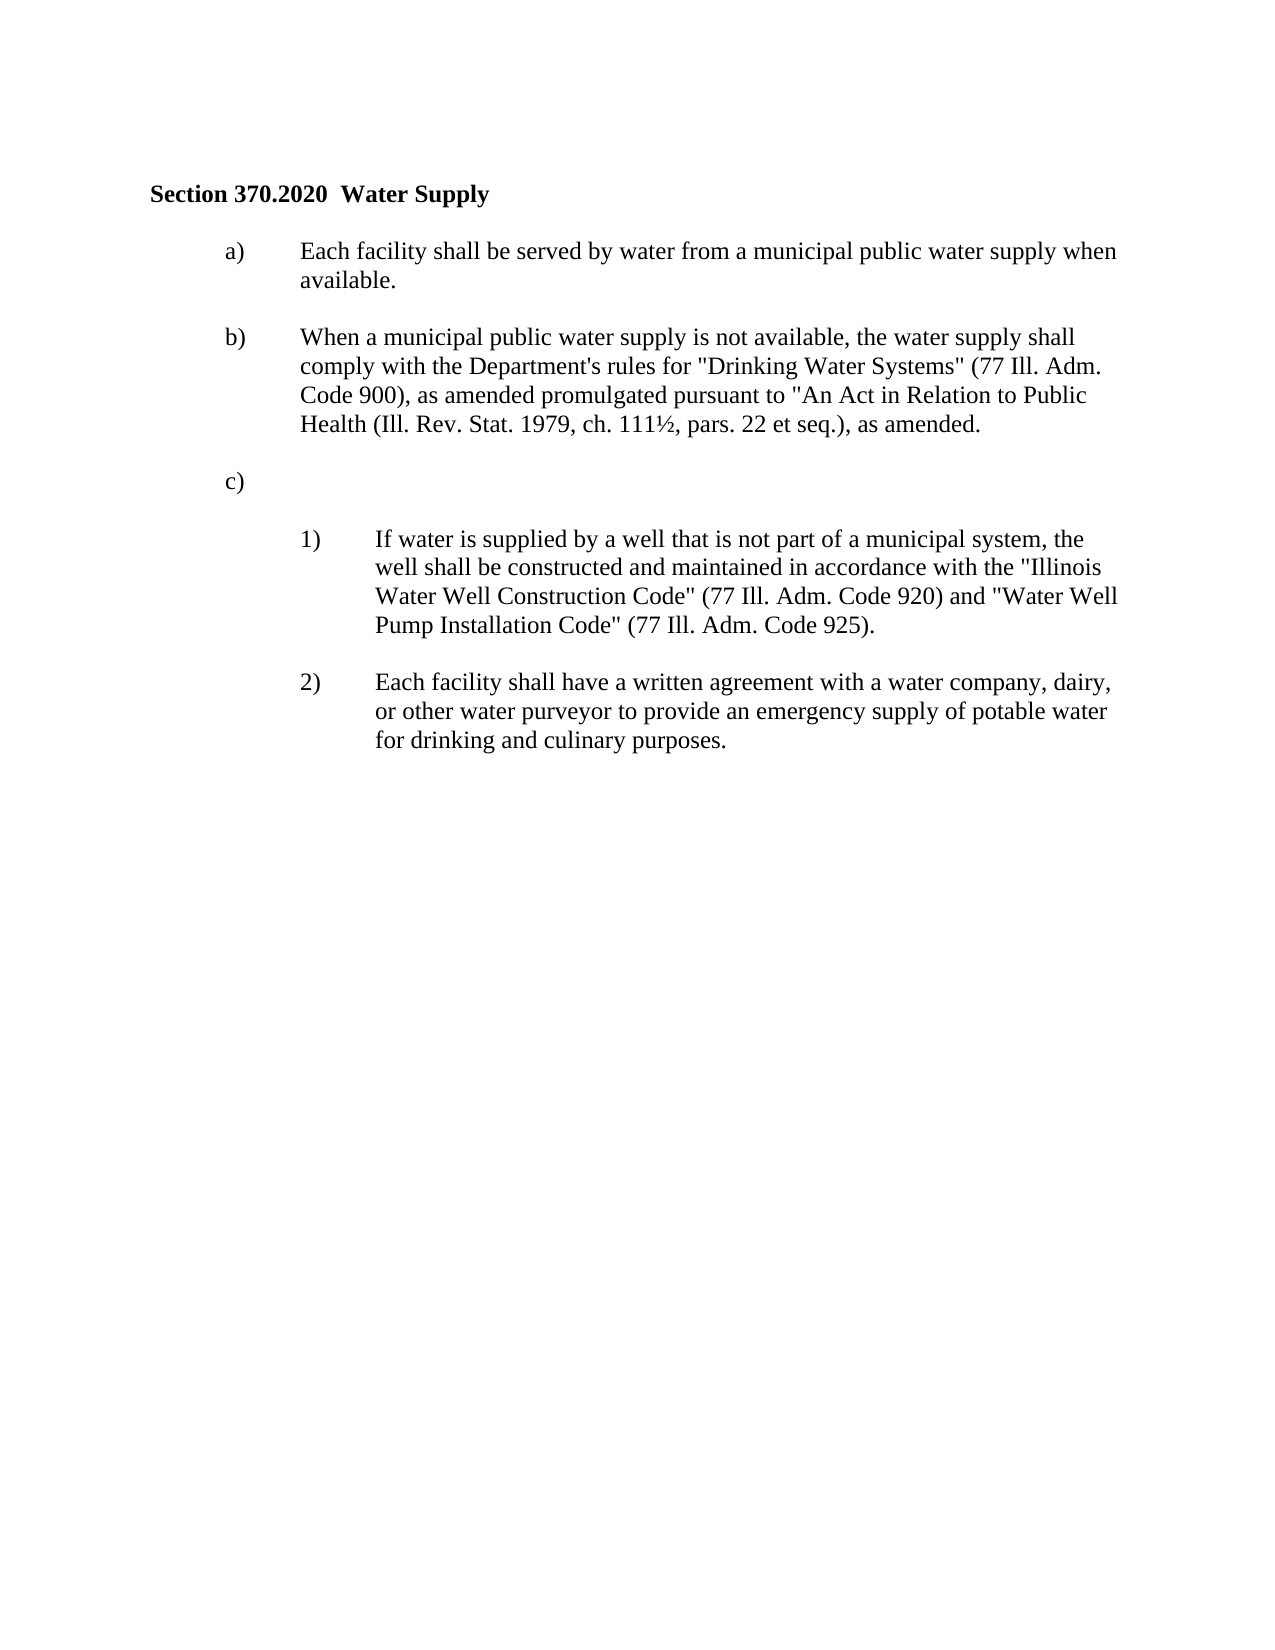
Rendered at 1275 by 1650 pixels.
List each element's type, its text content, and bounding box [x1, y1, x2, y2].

text 2) Each facility shall have a written agreement with a water company, dairy, or other water purveyor to provide an emergency supply of potable water for drinking and culinary purposes. [300, 667, 1125, 754]
text a) Each facility shall be served by water from a municipal public water supply when available. [225, 236, 1125, 294]
text 1) If water is supplied by a well that is not part of a municipal system, the well shall be constructed and maintained in accordance with the "Illinois Water Well Construction Code" (77 Ill. Adm. Code 920) and "Water Well Pump Installation Code" (77 Ill. Adm. Code 925). [300, 524, 1125, 639]
text Section 370.2020 Water Supply [150, 179, 1125, 207]
text c) [225, 466, 1125, 495]
text b) When a municipal public water supply is not available, the water supply shall comply with the Department's rules for "Drinking Water Systems" (77 Ill. Adm. Code 900), as amended promulgated pursuant to "An Act in Relation to Public Health (Ill. Rev. Stat. 1979, ch. 111½, pars. 22 et seq.), as amended. [225, 322, 1125, 437]
